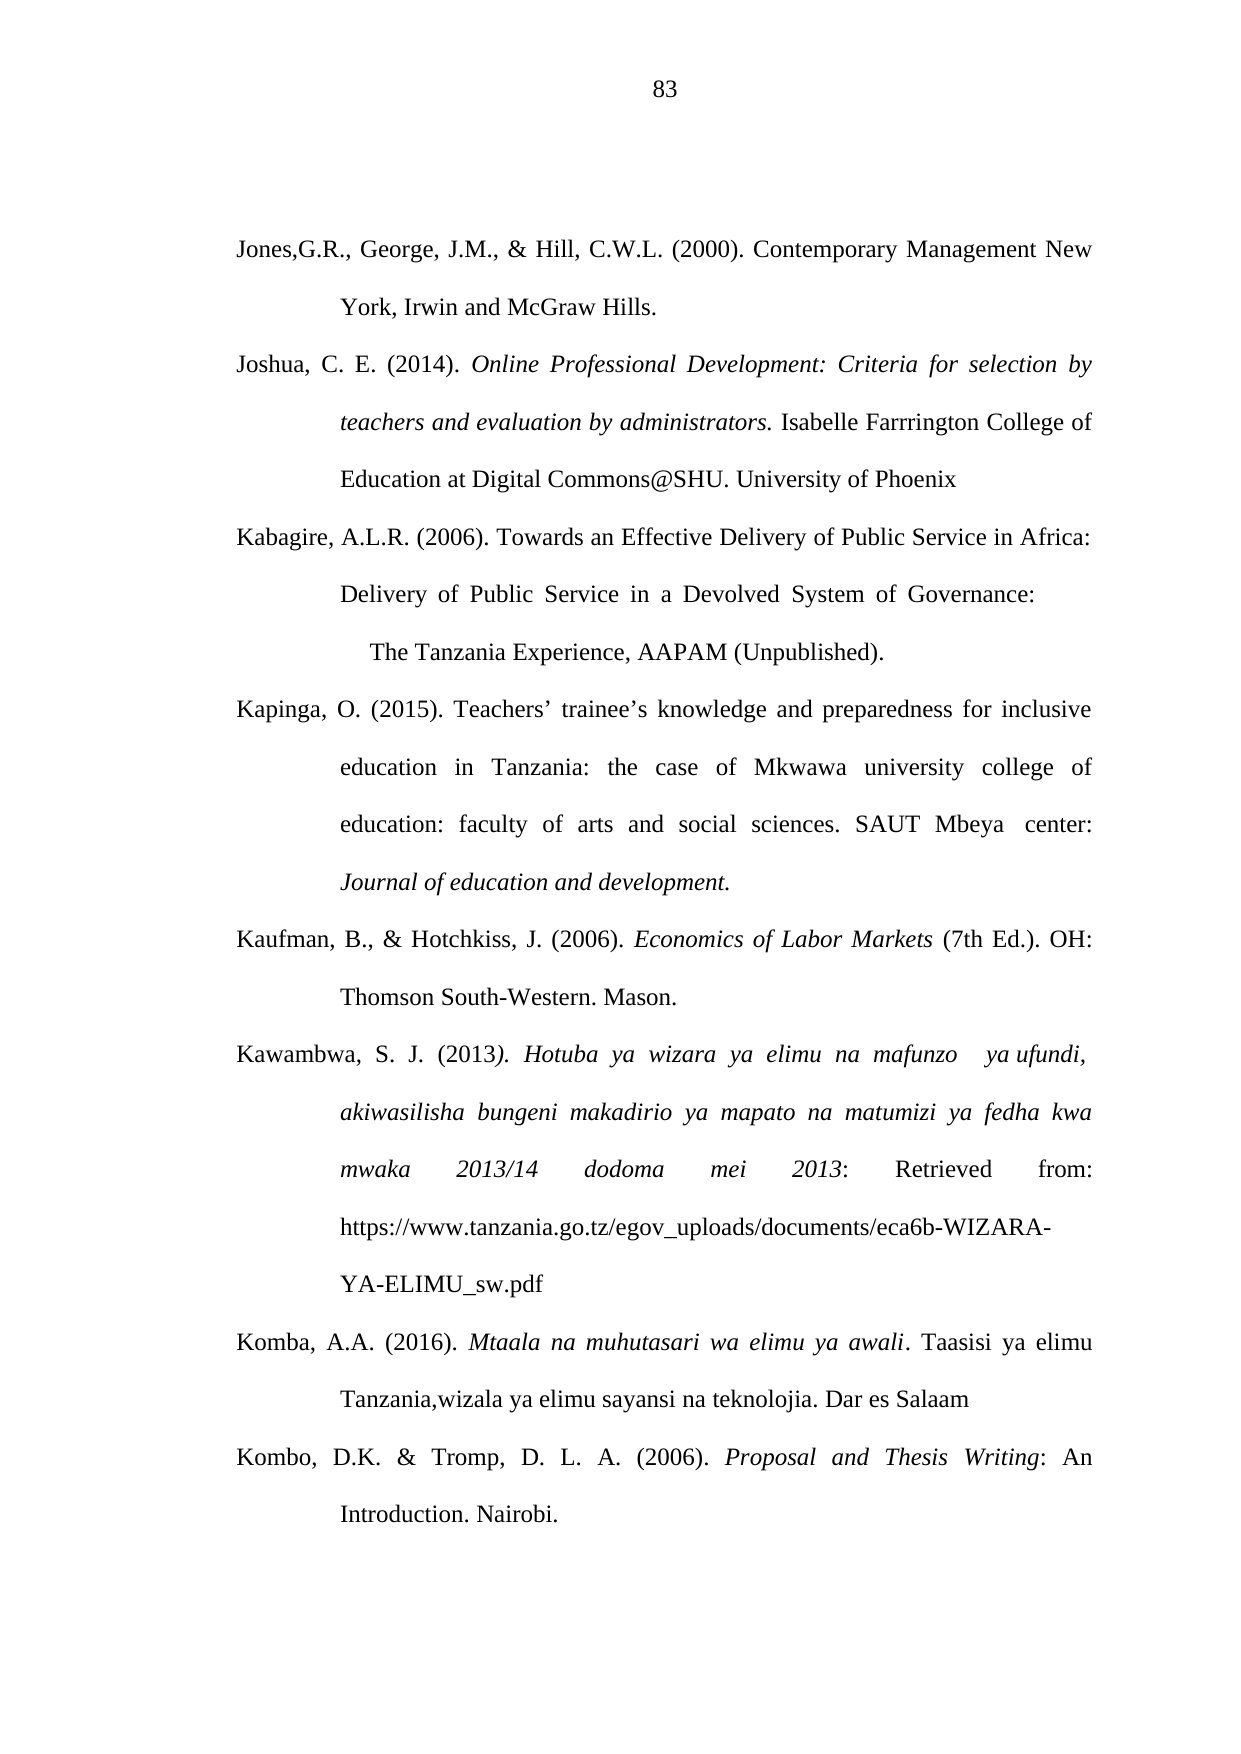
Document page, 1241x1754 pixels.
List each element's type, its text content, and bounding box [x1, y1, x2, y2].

text Kabagire, A.L.R. (2006). Towards an Effective Delivery of Public Service in Africa: Delivery of Public Service in a Devolved System of Governance: [236, 522, 1092, 608]
text Kaufman, B., & Hotchkiss, J. (2006). Economics of Labor Markets (7th Ed.). OH: Thomson South-Western. Mason. [236, 924, 1093, 1011]
text Kawambwa, S. J. (2013). Hotuba ya wizara ya elimu na mafunzo ya ufundi, akiwasilisha bungeni makadirio ya mapato na matumizi ya fedha kwa mwaka 2013/14 dodoma mei 2013: Retrieved from: https://www.tanzania.go.tz/egov_uploads/documents/eca6b-WIZARA- YA-ELIMU_sw.pdf [236, 1039, 1093, 1298]
text Komba, A.A. (2016). Mtaala na muhutasari wa elimu ya awali. Taasisi ya elimu Tanzania,wizala ya elimu sayansi na teknolojia. Dar es Salaam [236, 1327, 1093, 1413]
text Kombo, D.K. & Tromp, D. L. A. (2006). Proposal and Thesis Writing: An Introduction. Nairobi. [236, 1442, 1093, 1528]
text The Tanzania Experience, AAPAM (Unpublished). [369, 637, 1196, 666]
text Kapinga, O. (2015). Teachers’ trainee’s knowledge and preparedness for inclusive education in Tanzania: the case of Mkwawa university college of education: faculty of arts and social sciences. SAUT Mbeya center: Journal of education and development. [236, 694, 1092, 896]
text Jones,G.R., George, J.M., & Hill, C.W.L. (2000). Contemporary Management New York, Irwin and McGraw Hills. [236, 234, 1093, 320]
text Joshua, C. E. (2014). Online Professional Development: Criteria for selection by teachers and evaluation by administrators. Isabelle Farrrington College of Education at Digital Commons@SHU. University of Phoenix [236, 349, 1092, 493]
